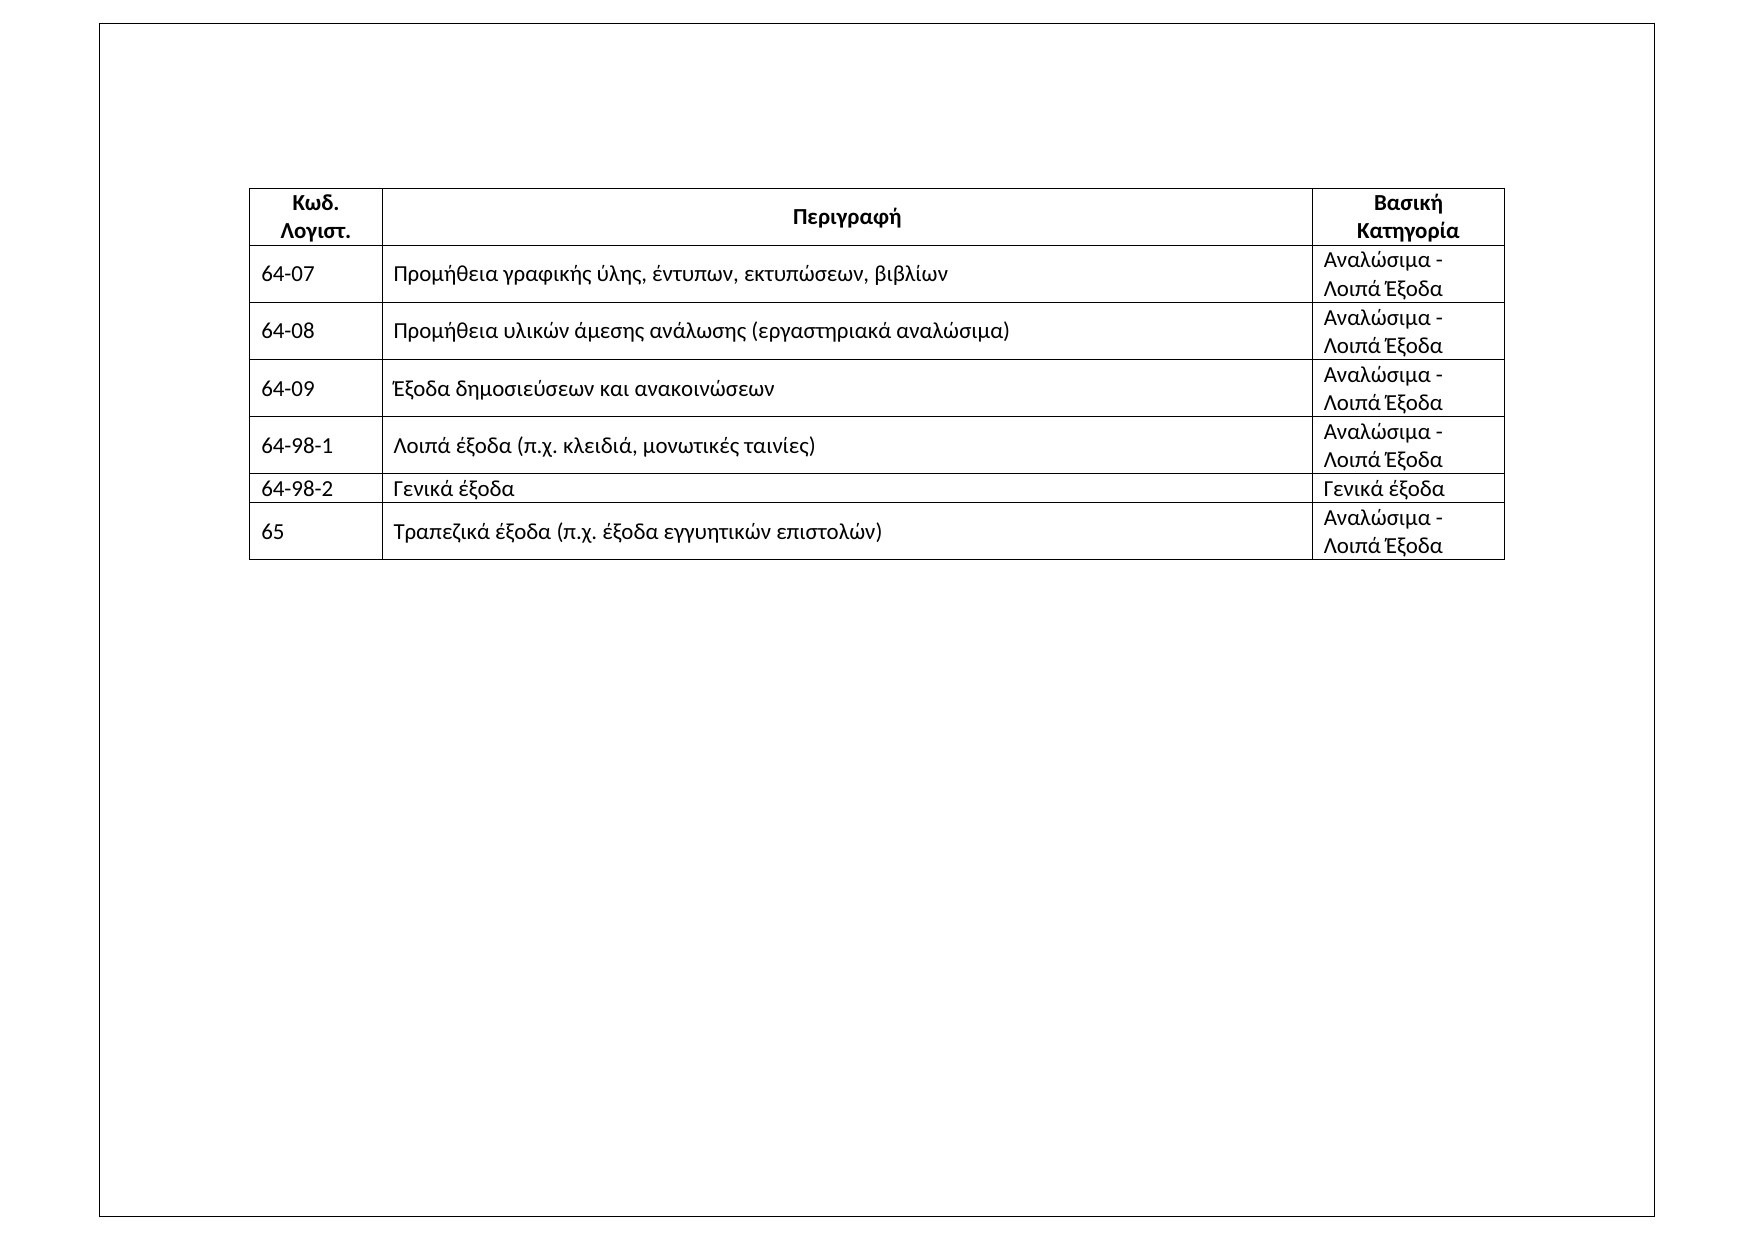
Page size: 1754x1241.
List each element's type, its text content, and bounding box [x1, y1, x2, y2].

table_cell 64-09 [250, 360, 382, 416]
table_cell Γενικά έξοδα [383, 474, 1312, 502]
table_cell Έξοδα δημοσιεύσεων και ανακοινώσεων [383, 360, 1312, 416]
table_cell 64-08 [250, 303, 382, 359]
table_cell 64-07 [250, 246, 382, 302]
table_cell Αναλώσιμα - Λοιπά Έξοδα [1313, 303, 1504, 359]
table_cell 65 [250, 503, 382, 559]
table_cell 64-98-1 [250, 417, 382, 473]
table_cell Προμήθεια υλικών άμεσης ανάλωσης (εργαστηριακά αναλώσιμα) [383, 303, 1312, 359]
table_header Περιγραφή [383, 189, 1312, 244]
table_cell Αναλώσιμα - Λοιπά Έξοδα [1313, 503, 1504, 559]
table_cell Γενικά έξοδα [1313, 474, 1504, 502]
table_cell 64-98-2 [250, 474, 382, 502]
table_cell Προμήθεια γραφικής ύλης, έντυπων, εκτυπώσεων, βιβλίων [383, 246, 1312, 302]
table_header Κωδ. Λογιστ. [250, 189, 382, 244]
table_header Βασική Κατηγορία [1313, 189, 1504, 244]
table_cell Αναλώσιμα - Λοιπά Έξοδα [1313, 246, 1504, 302]
table_cell Τραπεζικά έξοδα (π.χ. έξοδα εγγυητικών επιστολών) [383, 503, 1312, 559]
table_cell Λοιπά έξοδα (π.χ. κλειδιά, μονωτικές ταινίες) [383, 417, 1312, 473]
table_cell Αναλώσιμα - Λοιπά Έξοδα [1313, 360, 1504, 416]
table_cell Αναλώσιμα - Λοιπά Έξοδα [1313, 417, 1504, 473]
